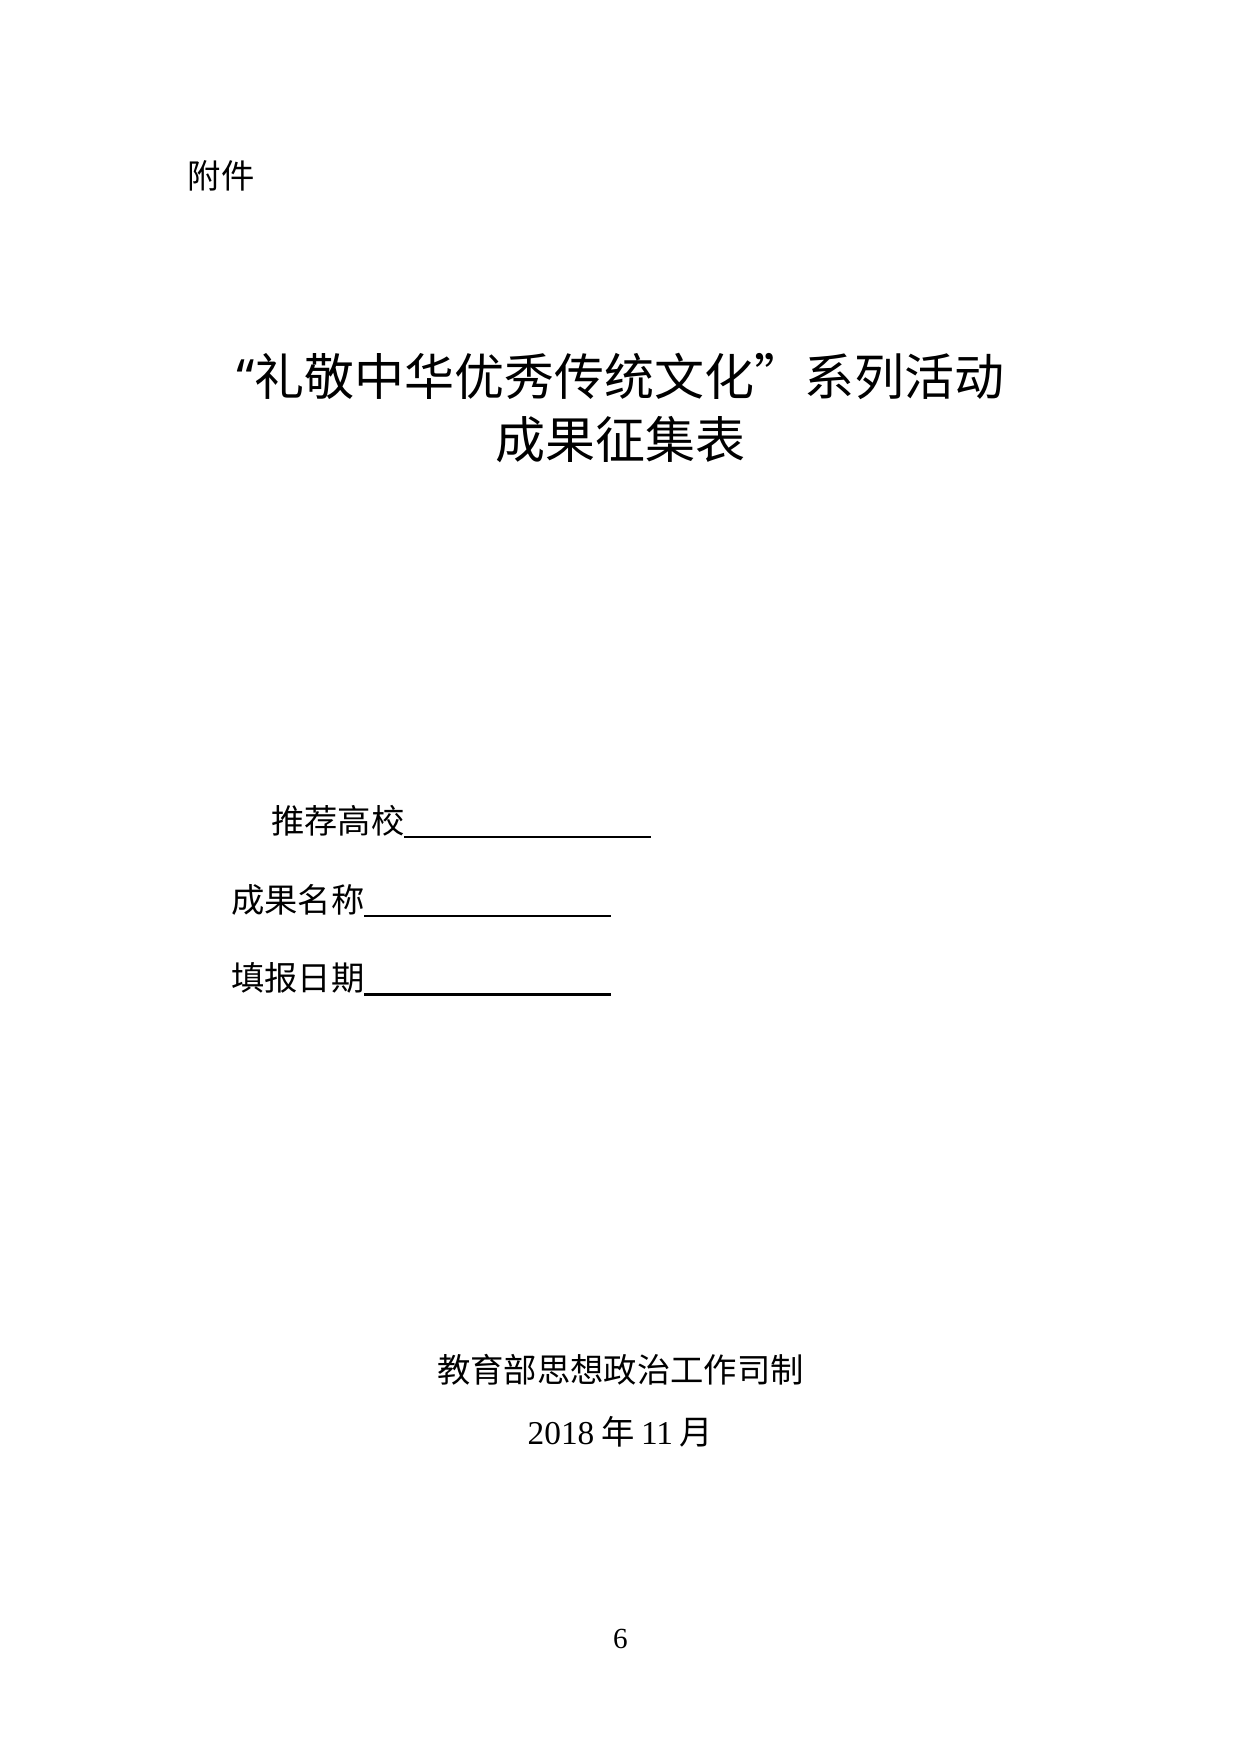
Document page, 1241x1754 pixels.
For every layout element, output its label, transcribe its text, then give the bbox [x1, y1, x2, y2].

text 填报日期 [187, 941, 1053, 1003]
text 成果征集表 [187, 408, 1053, 471]
text “礼敬中华优秀传统文化”系列活动 [187, 346, 1053, 408]
text 推荐高校 [187, 783, 1053, 846]
text 成果名称 [187, 862, 1053, 924]
text 2018年11月 [187, 1394, 1053, 1457]
text 附件 [187, 150, 1053, 198]
text 教育部思想政治工作司制 [187, 1332, 1053, 1394]
